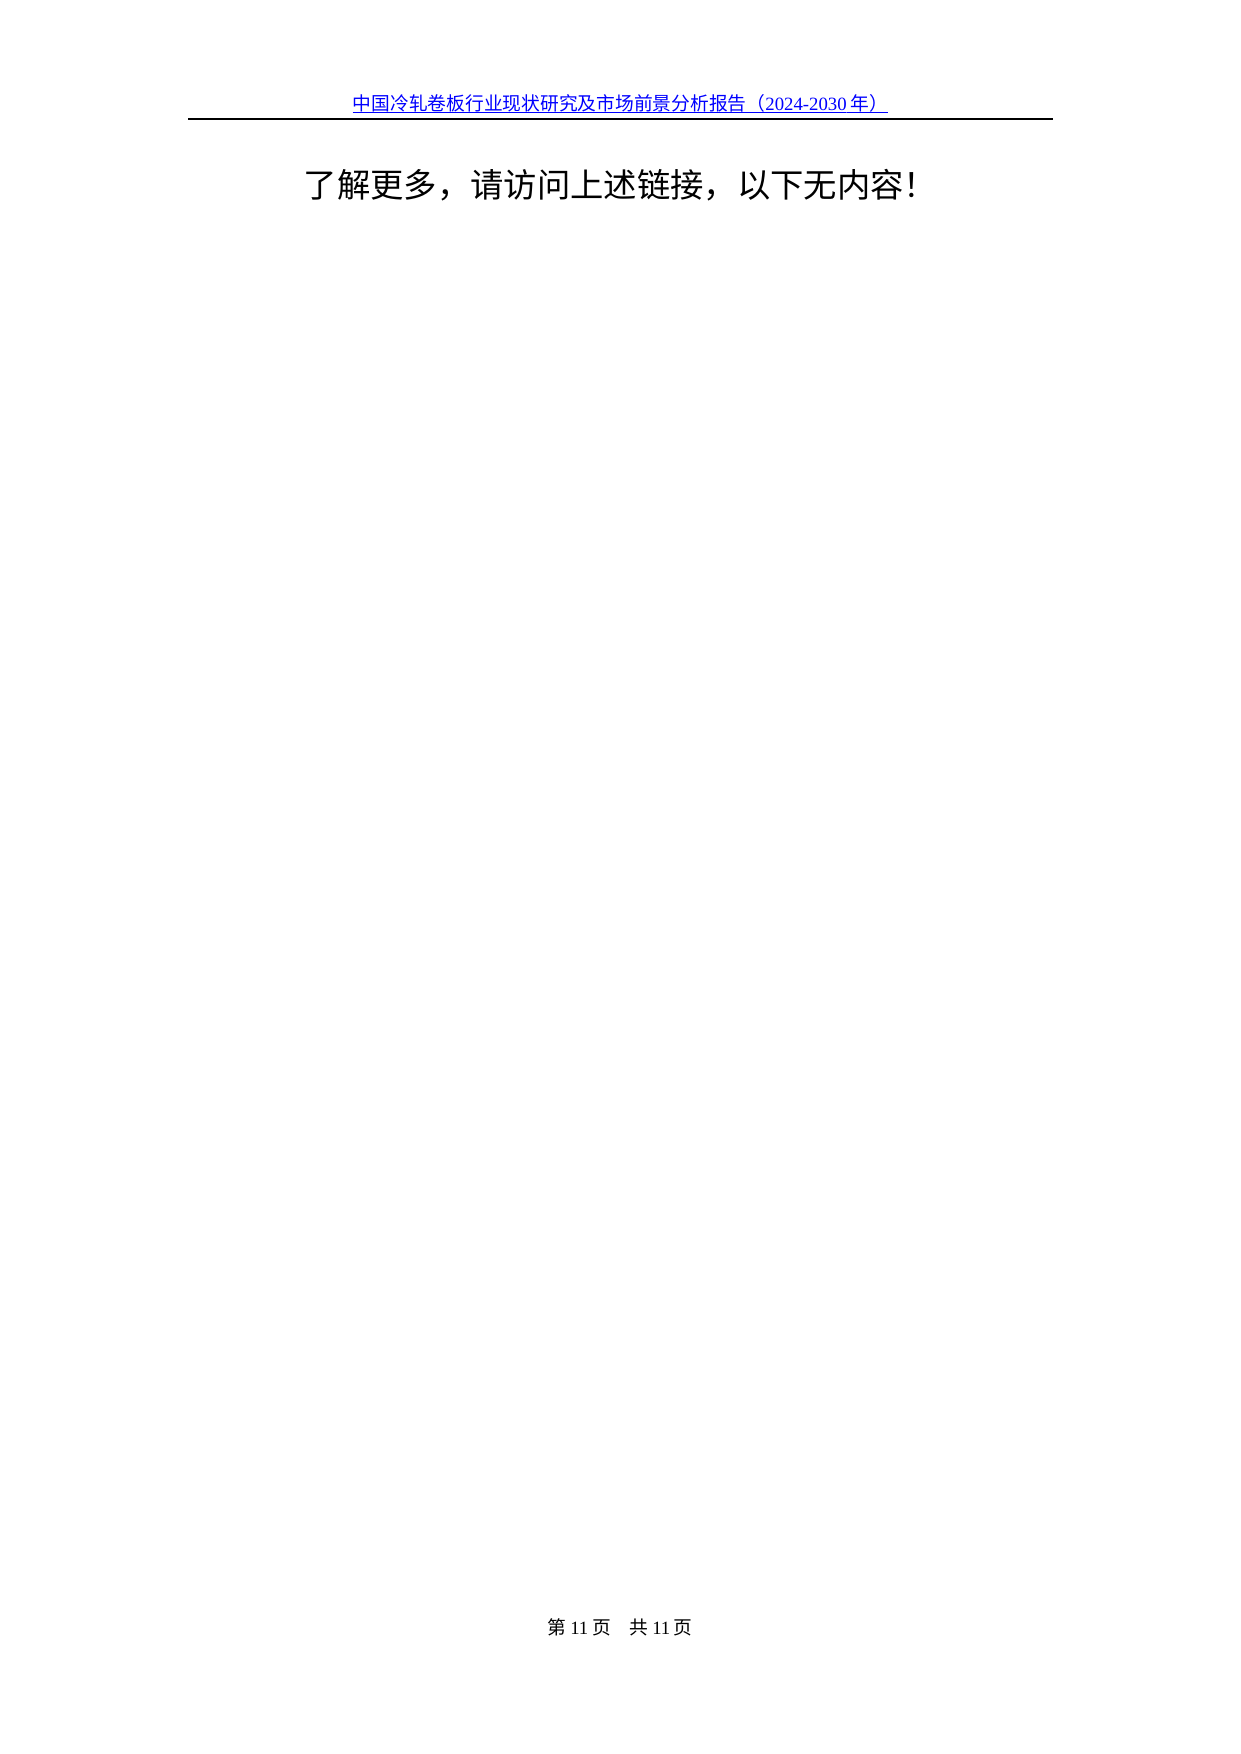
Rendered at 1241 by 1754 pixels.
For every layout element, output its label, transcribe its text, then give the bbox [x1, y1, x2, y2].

title 了解更多，请访问上述链接，以下无内容！ [187, 150, 1053, 215]
